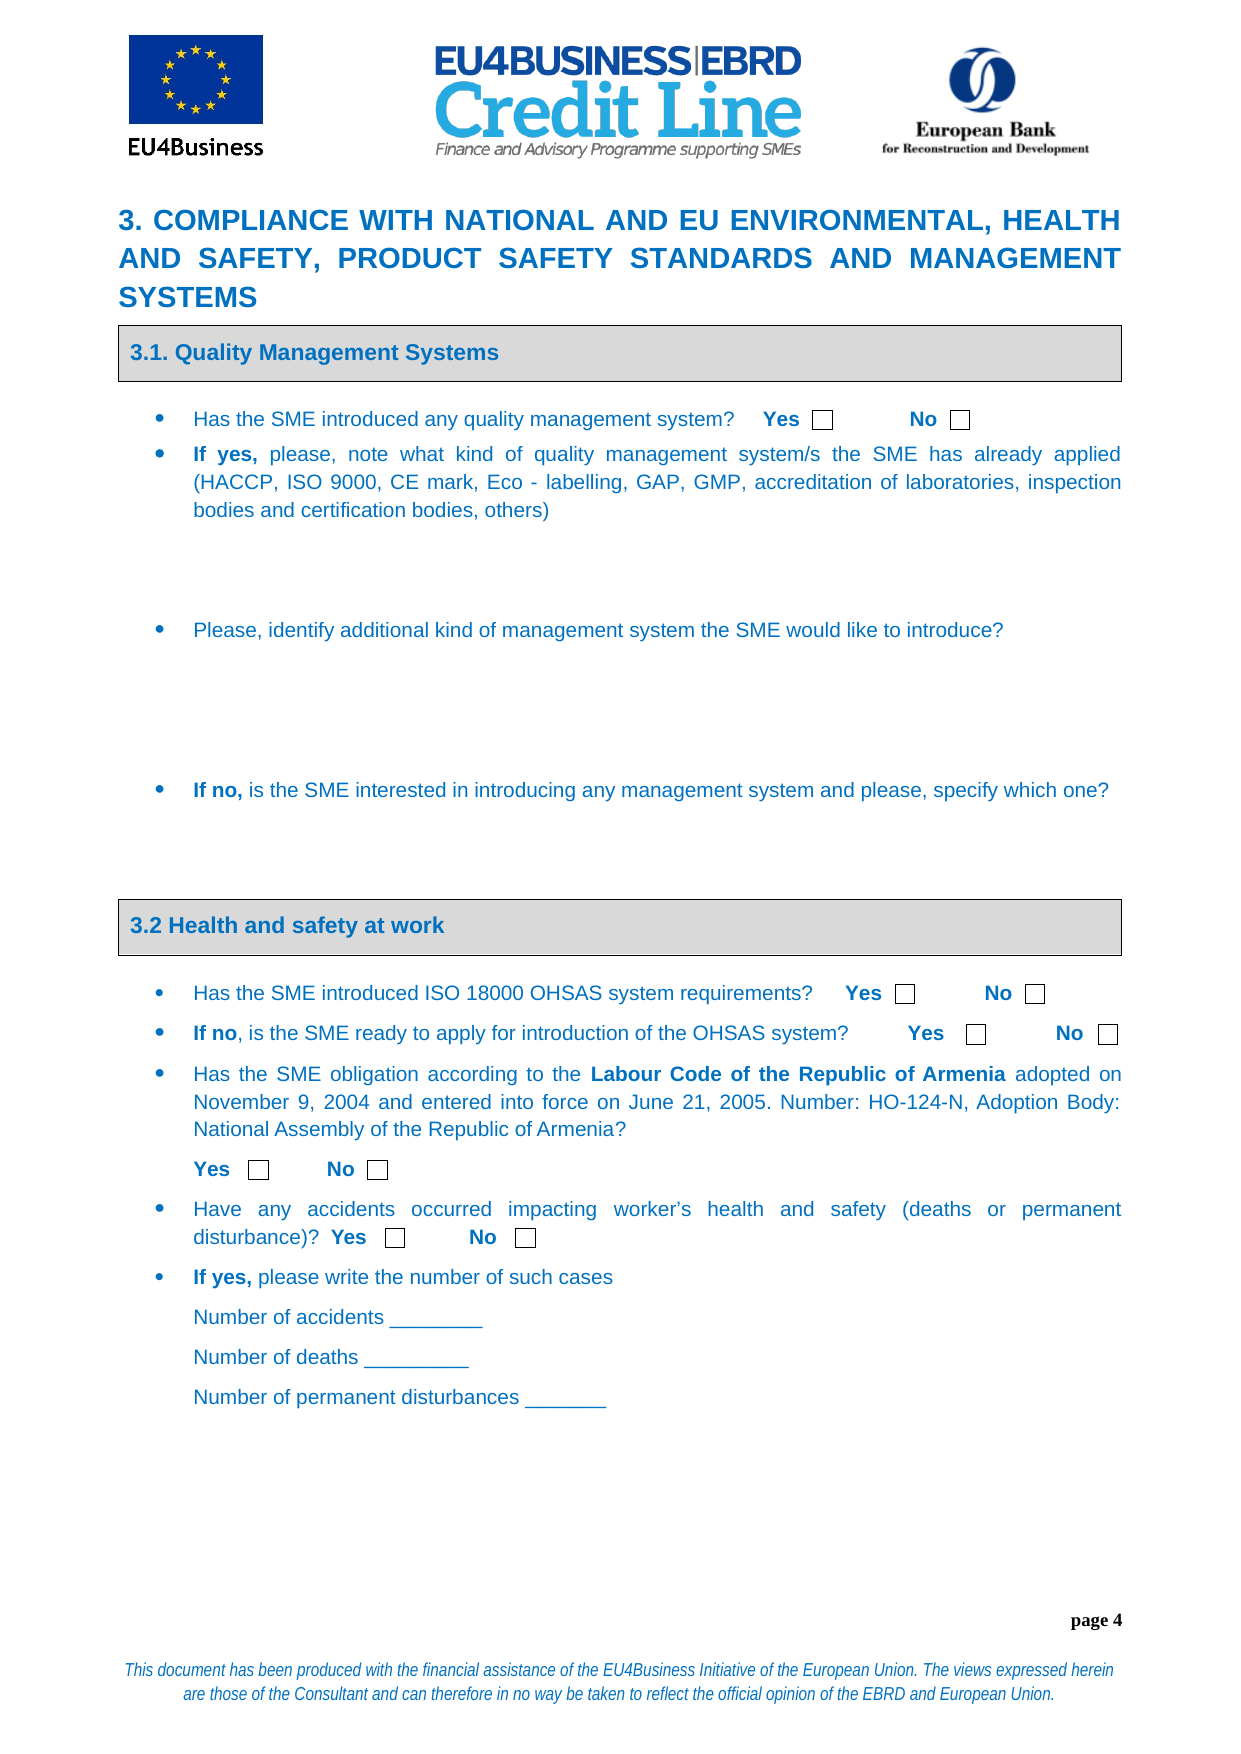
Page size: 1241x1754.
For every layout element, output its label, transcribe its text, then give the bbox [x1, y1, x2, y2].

text Yes No [193, 1157, 1122, 1181]
list If yes, please write the number of such cases [156, 1265, 1122, 1289]
subtitle 3. COMPLIANCE WITH NATIONAL AND EU ENVIRONMENTAL, HEALTH AND SAFETY, PRODUCT SAFETY STANDARDS AND MANAGEMENT SYSTEMS [118, 203, 1122, 314]
list If no, is the SME ready to apply for introduction of the OHSAS system? Yes No [156, 1021, 1122, 1045]
list Have any accidents occurred impacting worker’s health and safety (deaths or permanent disturbance)? Yes No [156, 1197, 1122, 1249]
list Has the SME obligation according to the Labour Code of the Republic of Armenia adopted on November 9, 2004 and entered into force on June 21, 2005. Number: HO-124-N, Adoption Body: National Assembly of the Republic of Armenia? [156, 1061, 1122, 1141]
list If no, is the SME interested in introducing any management system and please, specify which one? [156, 778, 1122, 802]
title Has the SME introduced any quality management system? Yes No [156, 407, 1122, 431]
table_header 3.1. Quality Management Systems [119, 326, 1121, 381]
text Number of permanent disturbances _______ [118, 1385, 1122, 1409]
table_header 3.2 Health and safety at work [119, 900, 1121, 954]
picture [849, 31, 1117, 171]
list If yes, please, note what kind of quality management system/s the SME has already applied (HACCP, ISO 9000, CE mark, Eco - labelling, GAP, GMP, accreditation of laboratories, inspection bodies and certification bodies, others) [156, 442, 1122, 521]
picture [126, 31, 266, 162]
text Number of accidents ________ [118, 1305, 1122, 1329]
picture [424, 28, 812, 169]
list Please, identify additional kind of management system the SME would like to introduce? [156, 617, 1122, 642]
text Number of deaths _________ [118, 1345, 1122, 1369]
list Has the SME introduced ISO 18000 OHSAS system requirements? Yes No [156, 981, 1122, 1005]
